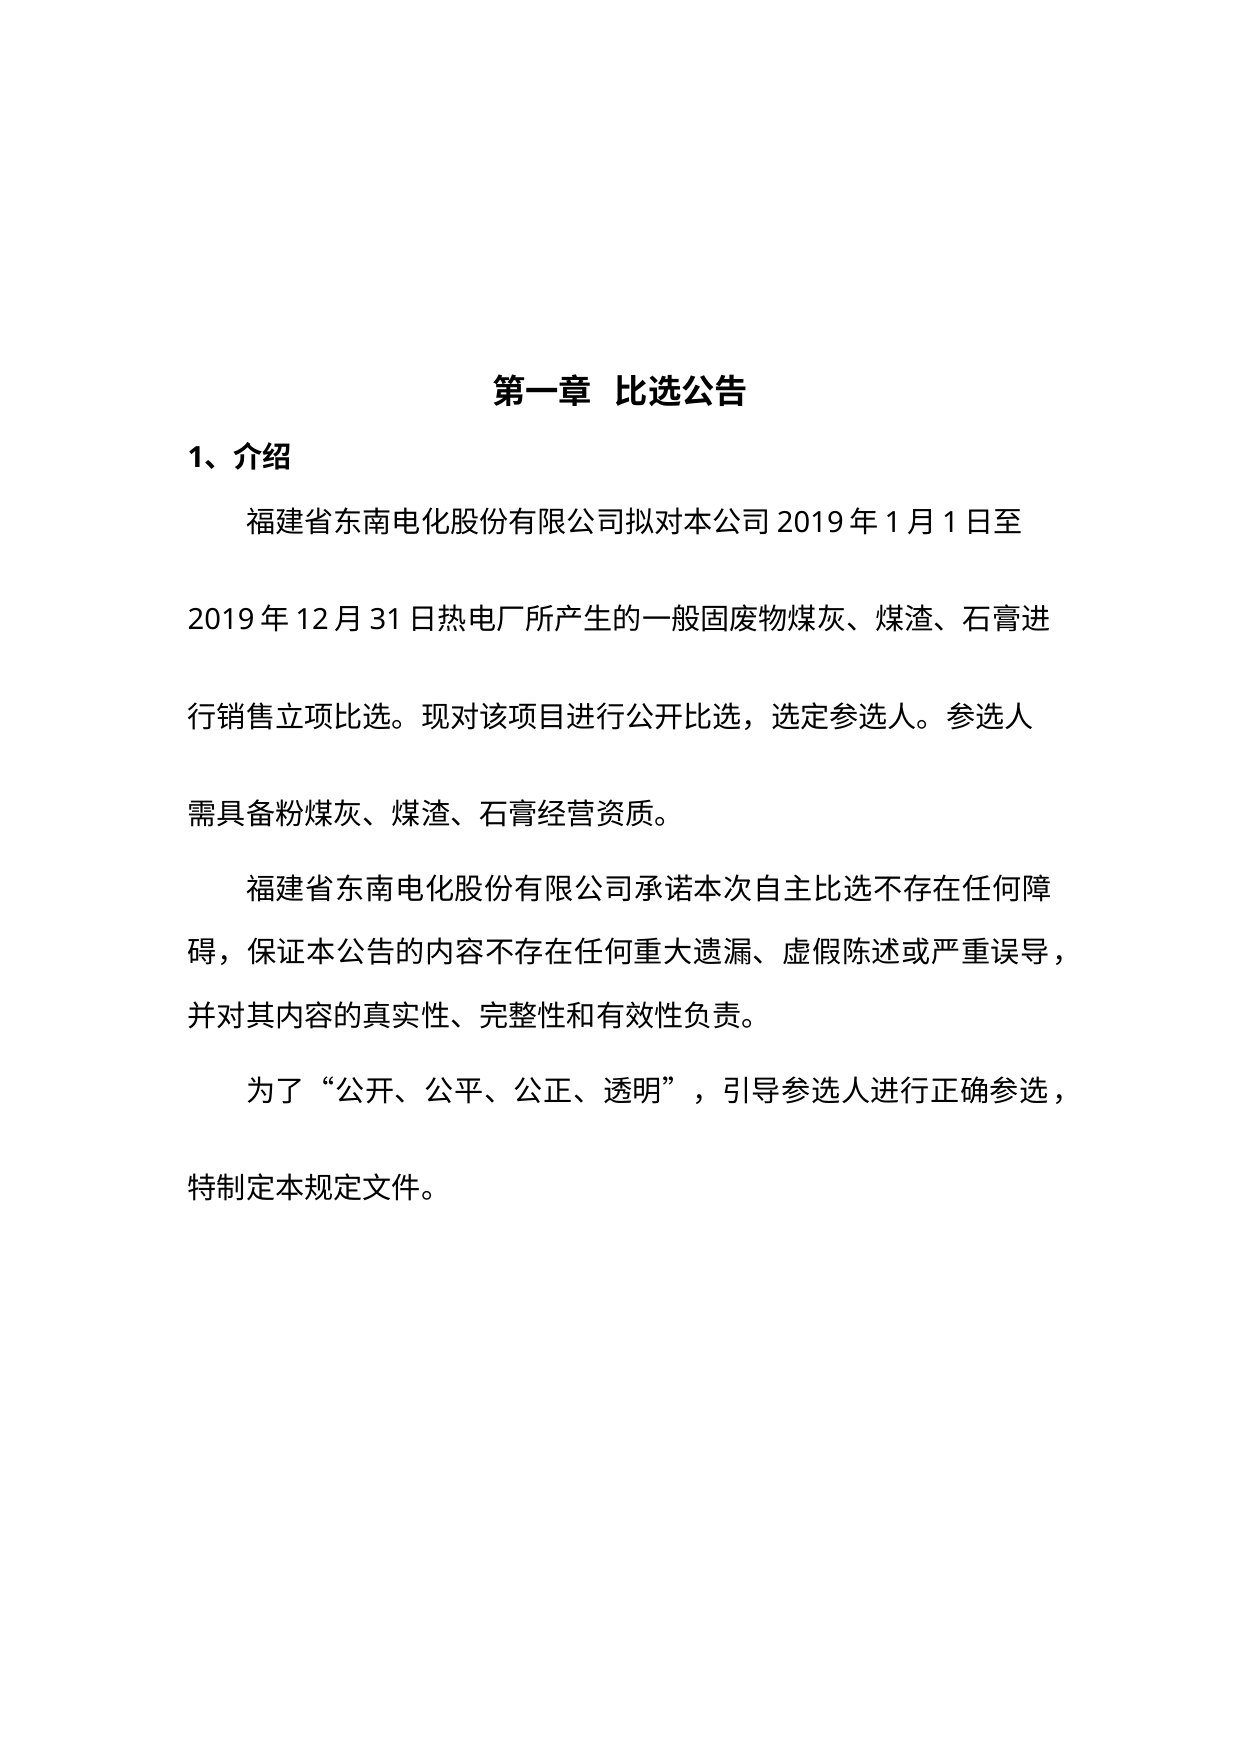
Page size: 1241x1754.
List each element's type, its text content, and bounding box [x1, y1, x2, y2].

text 福建省东南电化股份有限公司承诺本次自主比选不存在任何障碍，保证本公告的内容不存在任何重大遗漏、虚假陈述或严重误导，并对其内容的真实性、完整性和有效性负责。 [187, 866, 1053, 1035]
text 第一章 比选公告 [187, 357, 1053, 422]
text 福建省东南电化股份有限公司拟对本公司2019年1月1日至2019年12月31日热电厂所产生的一般固废物煤灰、煤渣、石膏进行销售立项比选。现对该项目进行公开比选，选定参选人。参选人需具备粉煤灰、煤渣、石膏经营资质。 [187, 487, 1053, 844]
text 1、介绍 [187, 422, 1053, 487]
text 为了“公开、公平、公正、透明”，引导参选人进行正确参选，特制定本规定文件。 [187, 1056, 1053, 1218]
